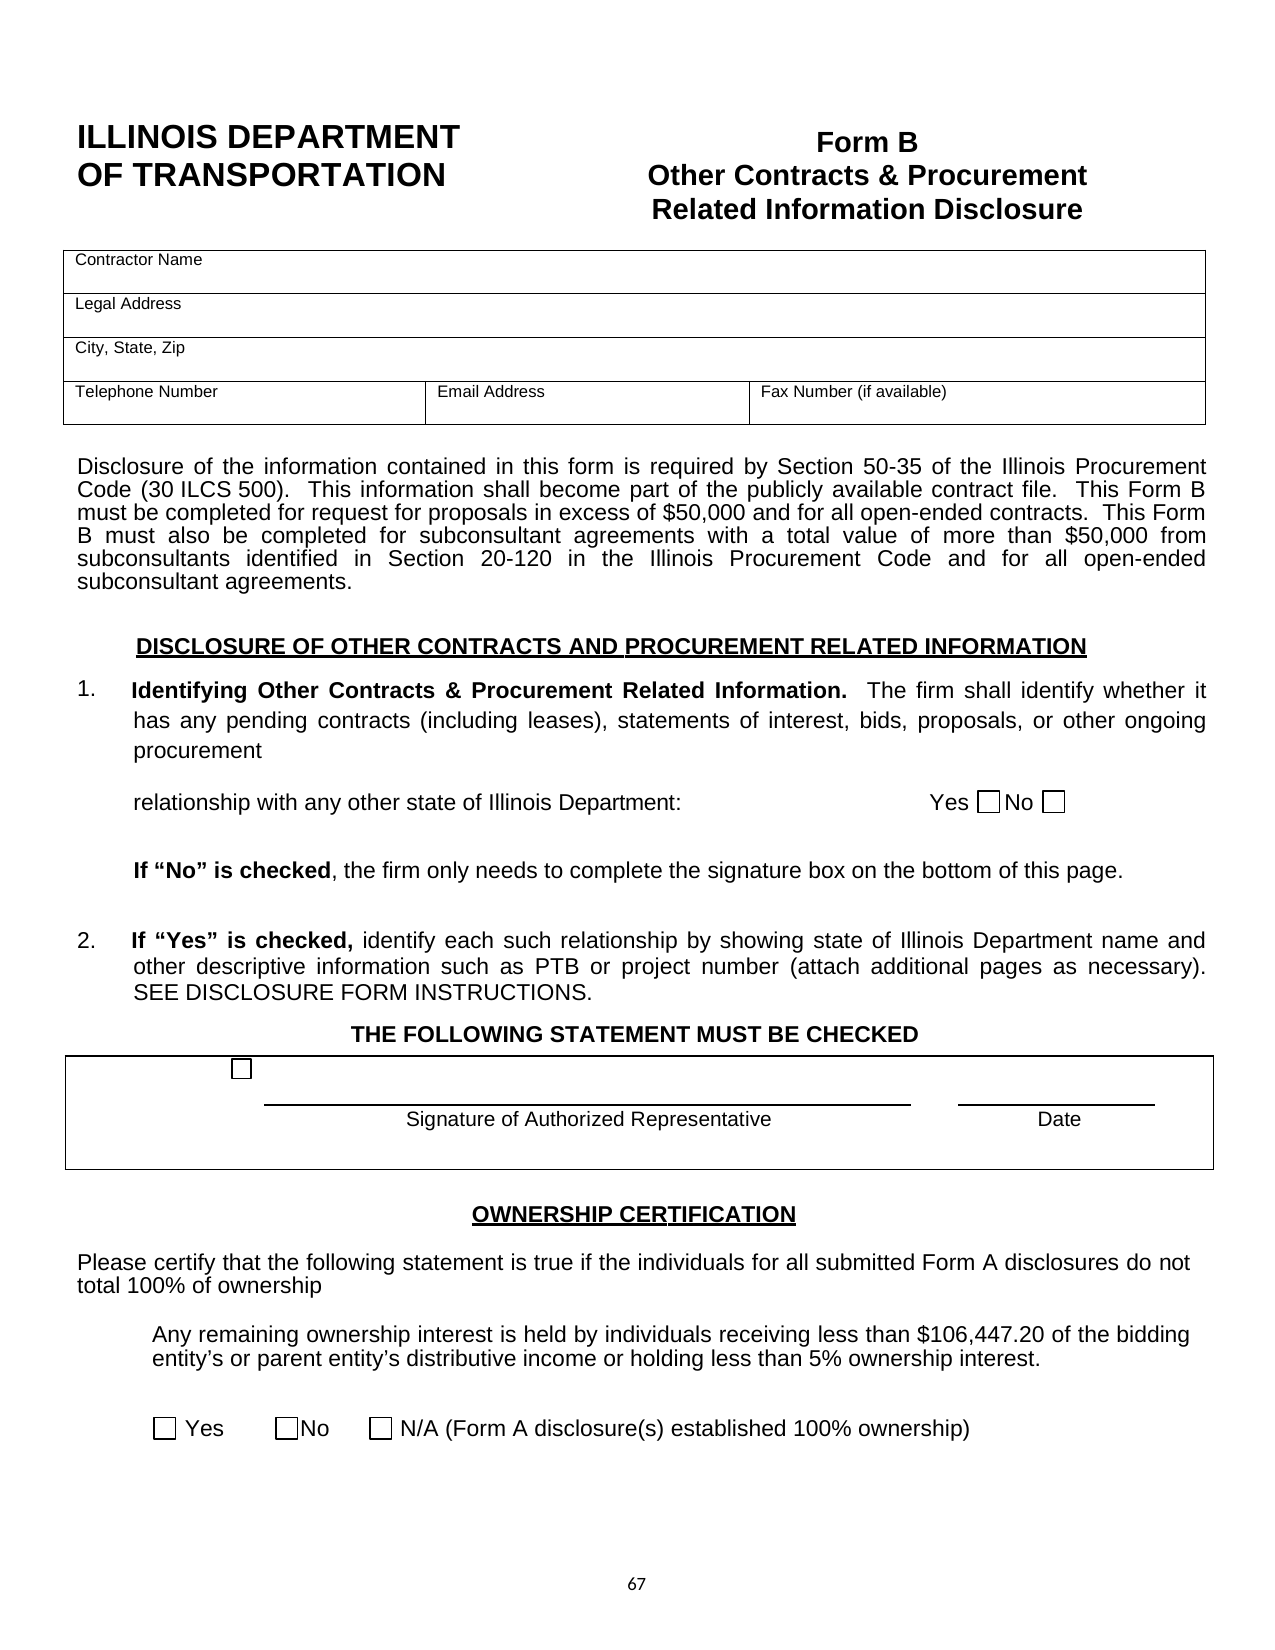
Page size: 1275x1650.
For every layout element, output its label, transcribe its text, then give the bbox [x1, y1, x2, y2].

text 2. If “Yes” is checked, identify each such relationship by showing state of Illinois Department name and other descriptive information such as PTB or project number (attach additional pages as necessary). SEE DISCLOSURE FORM INSTRUCTIONS. [77, 927, 1206, 1006]
text 1. Identifying Other Contracts & Procurement Related Information. The firm shall identify whether it has any pending contracts (including leases), statements of interest, bids, proposals, or other ongoing procurement [77, 675, 1207, 764]
text Please certify that the following statement is true if the individuals for all submitted Form A disclosures do not total 100% of ownership [77, 1252, 1194, 1298]
table_cell Email Address [426, 382, 749, 424]
text THE FOLLOWING STATEMENT MUST BE CHECKED [346, 1021, 923, 1047]
table_header Contractor Name [64, 251, 1205, 293]
table_cell Fax Number (if available) [750, 382, 1205, 424]
text Form B [811, 125, 924, 158]
text Signature of Authorized Representative Date [406, 1106, 1221, 1130]
text DISCLOSURE OF OTHER CONTRACTS AND PROCUREMENT RELATED INFORMATION [136, 633, 1221, 659]
text relationship with any other state of Illinois Department: Yes No [133, 788, 1221, 814]
text Any remaining ownership interest is held by individuals receiving less than $106,447.20 of the bidding entity’s or parent entity’s distributive income or holding less than 5% ownership interest. [152, 1324, 1194, 1371]
text ILLINOIS DEPARTMENT OF TRANSPORTATION [77, 118, 466, 194]
table_cell Telephone Number [64, 382, 425, 424]
text Yes No N/A (Form A disclosure(s) established 100% ownership) [184, 1415, 1221, 1441]
text If “No” is checked, the firm only needs to complete the signature box on the bottom of this page. [129, 857, 1128, 884]
text OWNERSHIP CERTIFICATION [466, 1200, 801, 1226]
text Other Contracts & Procurement Related Information Disclosure [632, 159, 1102, 226]
table_cell City, State, Zip [64, 338, 1205, 381]
table_cell Legal Address [64, 294, 1205, 337]
text Disclosure of the information contained in this form is required by Section 50-35 of the Illinois Procurement Code (30 ILCS 500). This information shall become part of the publicly available contract file. This Form B must be completed for request for proposals in excess of $50,000 and for all open-ended contracts. This Form B must also be completed for subconsultant agreements with a total value of more than $50,000 from subconsultants identified in Section 20-120 in the Illinois Procurement Code and for all open-ended subconsultant agreements. [77, 456, 1207, 594]
